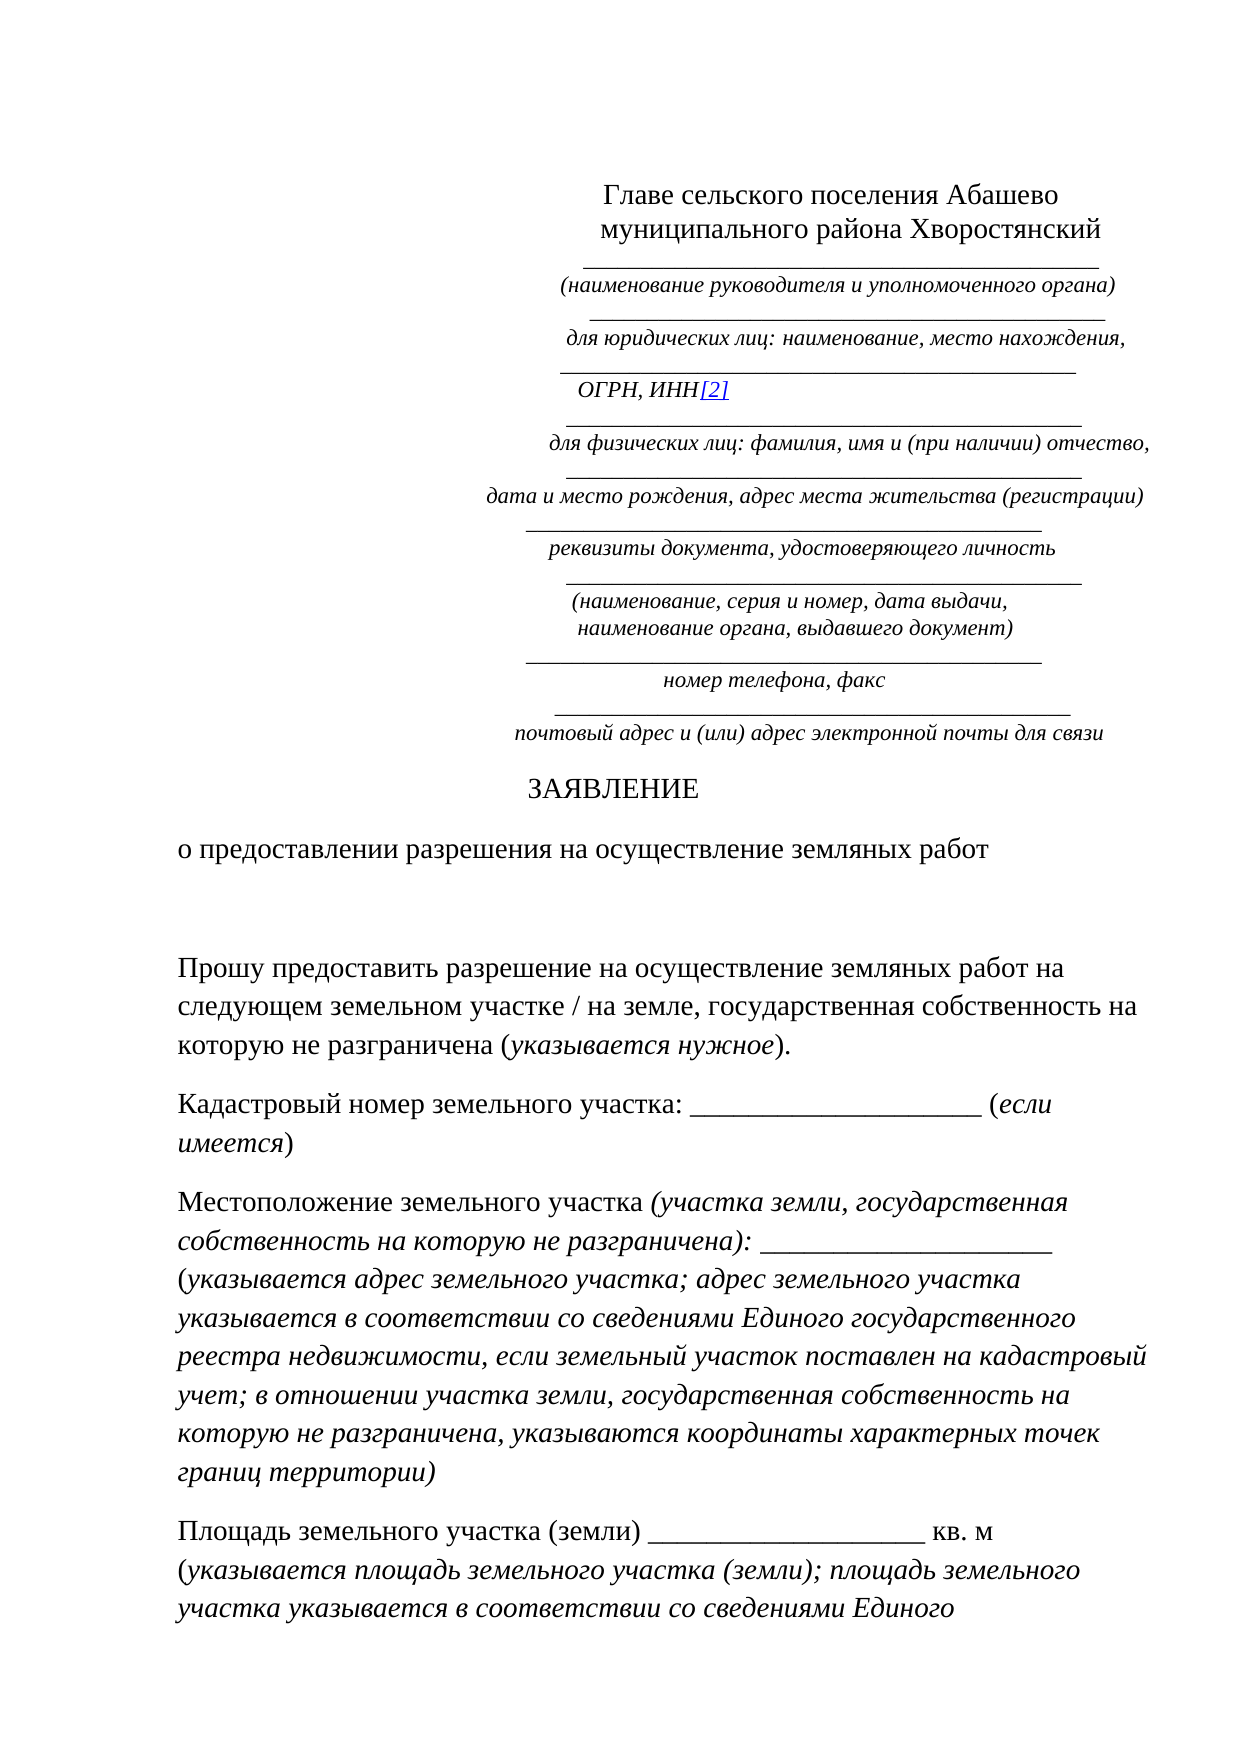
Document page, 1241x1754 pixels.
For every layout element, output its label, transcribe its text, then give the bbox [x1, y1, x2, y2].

text _____________________________________________ [177, 693, 1152, 719]
text _____________________________________________ [177, 455, 1152, 482]
text для юридических лиц: наименование, место нахождения, [177, 324, 1152, 350]
text _____________________________________________ [177, 640, 1152, 666]
text дата и место рождения, адрес места жительства (регистрации) [177, 482, 1152, 508]
text муниципального района Хворостянский [177, 211, 1152, 244]
text номер телефона, факс [177, 666, 1152, 693]
text (наименование, серия и номер, дата выдачи, [177, 587, 1152, 613]
text наименование органа, выдавшего документ) [177, 613, 1152, 640]
text _____________________________________________ [177, 350, 1152, 376]
text ОГРН, ИНН[2] [177, 376, 1152, 403]
text реквизиты документа, удостоверяющего личность [177, 534, 1152, 561]
text о предоставлении разрешения на осуществление земляных работ [177, 831, 1152, 864]
text (наименование руководителя и уполномоченного органа) [177, 271, 1152, 297]
text почтовый адрес и (или) адрес электронной почты для связи [177, 719, 1152, 745]
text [177, 1513, 1152, 1624]
text _____________________________________________ [177, 297, 1152, 324]
text _____________________________________________ [177, 403, 1152, 429]
text Главе сельского поселения Абашево [177, 177, 1152, 211]
text Местоположение земельного участка (участка земли, государственная собственность на которую не разграничена): ____________________ (указывается адрес земельного участка; адрес земельного участка указывается в соответствии со сведениями Единого государственного реестра недвижимости, если земельный участок поставлен на кадастровый учет; в отношении участка земли, государственная собственность на которую не разграничена, указываются координаты характерных точек границ территории) [177, 1184, 1152, 1487]
text _____________________________________________ [177, 561, 1152, 587]
text Прошу предоставить разрешение на осуществление земляных работ на следующем земельном участке / на земле, государственная собственность на которую не разграничена (указывается нужное). [177, 950, 1152, 1060]
text _____________________________________________ [177, 244, 1152, 271]
text ЗАЯВЛЕНИЕ [177, 772, 1152, 805]
text Кадастровый номер земельного участка: ____________________ (если имеется) [177, 1086, 1152, 1158]
text для физических лиц: фамилия, имя и (при наличии) отчество, [177, 429, 1152, 455]
text _____________________________________________ [177, 508, 1152, 534]
